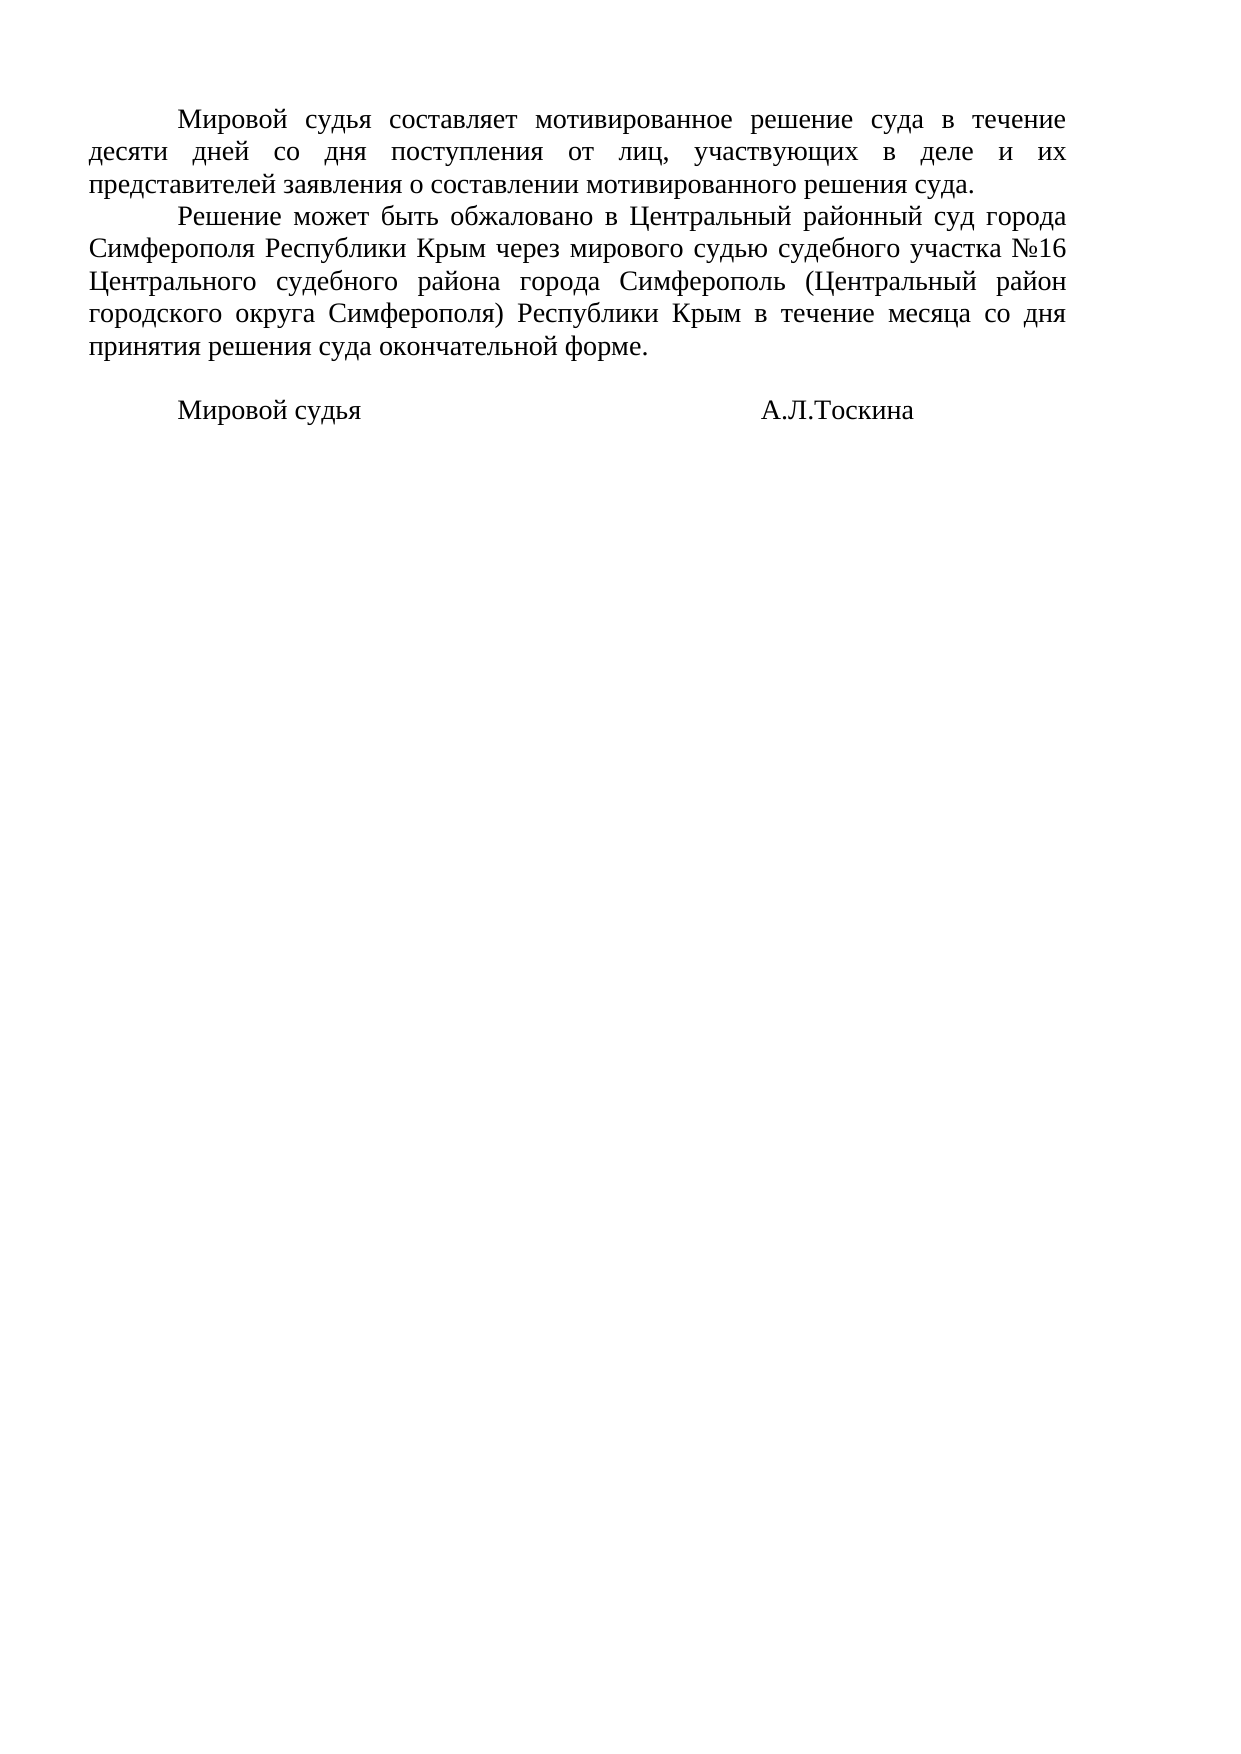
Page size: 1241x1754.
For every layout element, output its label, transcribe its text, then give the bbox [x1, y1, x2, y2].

text Решение может быть обжаловано в Центральный районный суд города Симферополя Республики Крым через мирового судью судебного участка №16 Центрального судебного района города Симферополь (Центральный район городского округа Симферополя) Республики Крым в течение месяца со дня принятия решения суда окончательной форме. [88, 199, 1068, 361]
text Мировой судья А.Л.Тоскина [88, 393, 1063, 426]
text Мировой судья составляет мотивированное решение суда в течение десяти дней со дня поступления от лиц, участвующих в деле и их представителей заявления о составлении мотивированного решения суда. [88, 102, 1068, 199]
